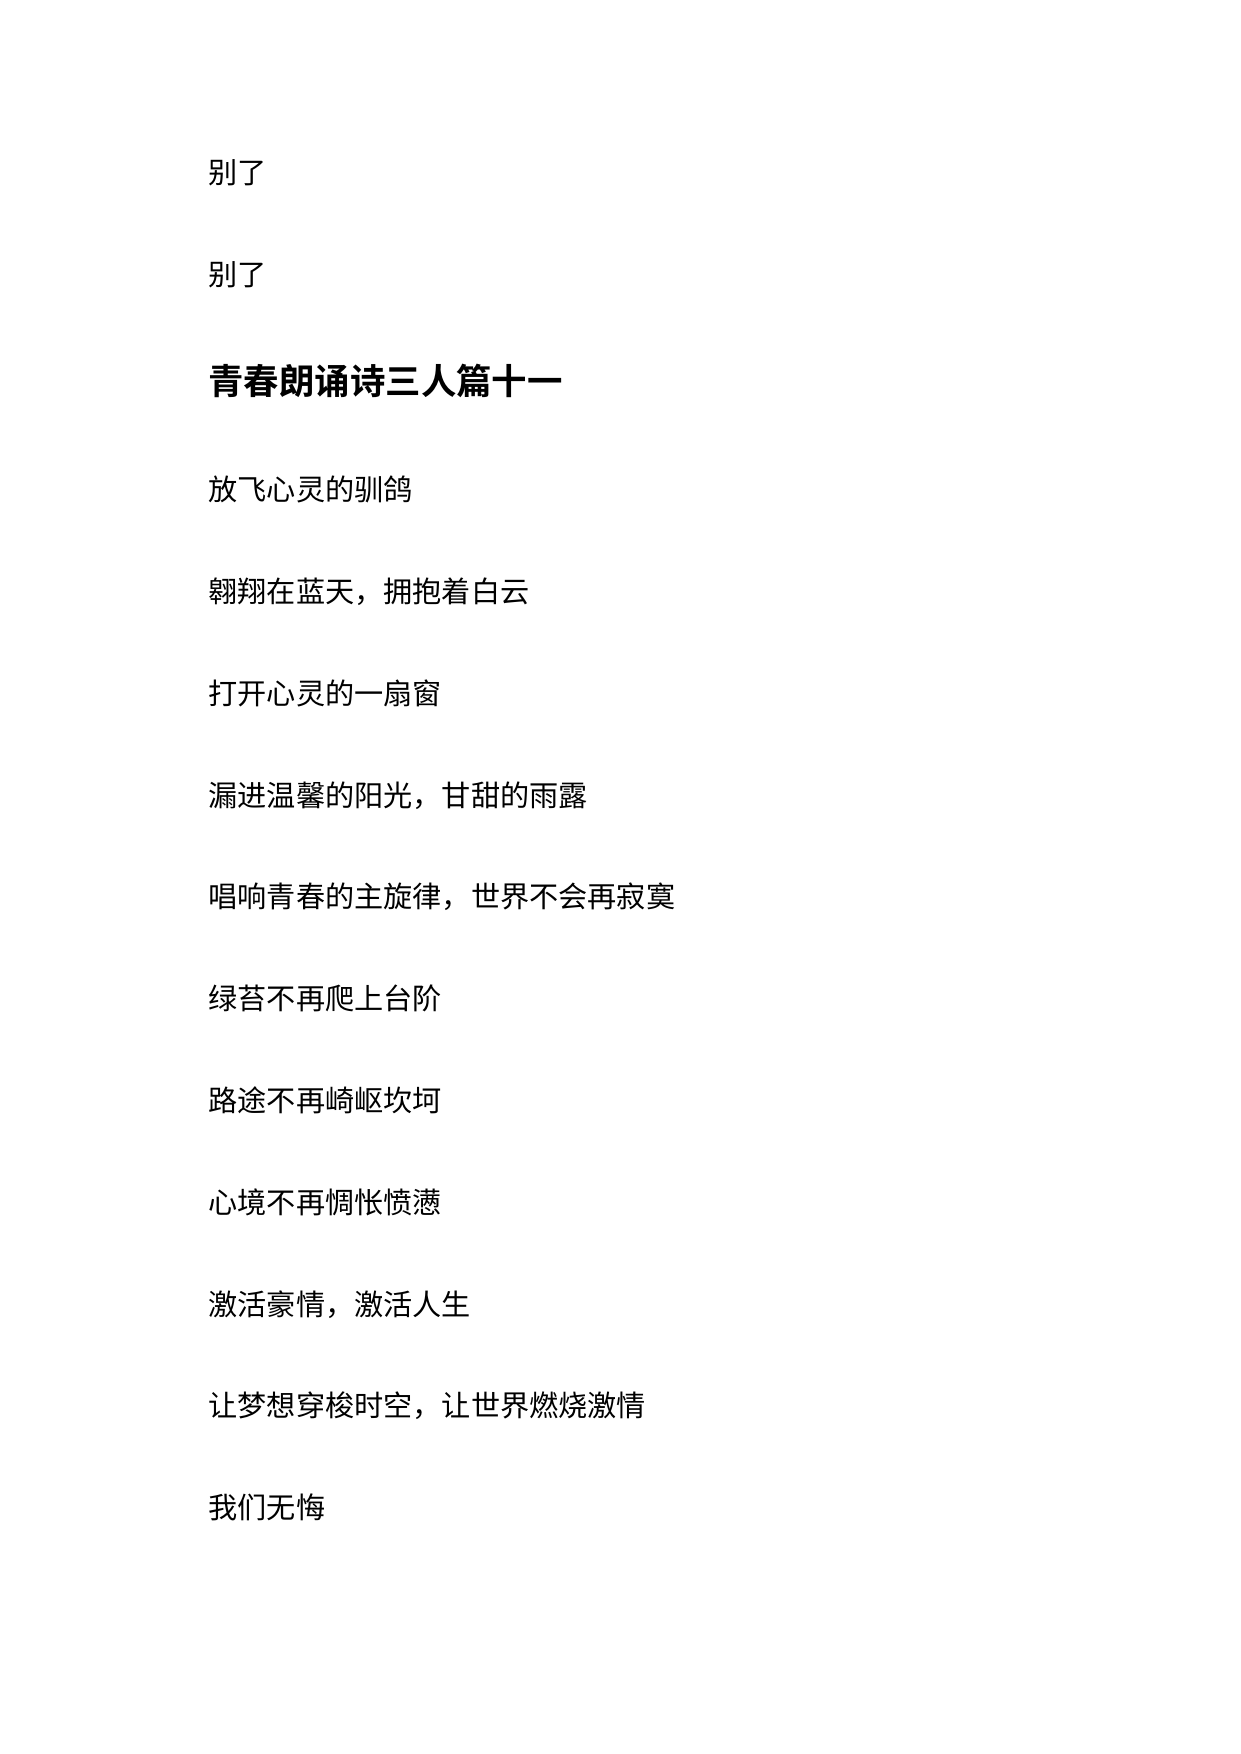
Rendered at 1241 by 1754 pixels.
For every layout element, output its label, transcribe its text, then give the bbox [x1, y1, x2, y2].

text 放飞心灵的驯鸽 [150, 467, 1090, 509]
text 打开心灵的一扇窗 [150, 671, 1090, 713]
text 别了 [150, 252, 1090, 294]
text 绿苔不再爬上台阶 [150, 976, 1090, 1018]
text 心境不再惆怅愤懑 [150, 1179, 1090, 1222]
text 青春朗诵诗三人篇十一 [150, 353, 1090, 405]
text 我们无悔 [150, 1485, 1090, 1527]
text 翱翔在蓝天，拥抱着白云 [150, 569, 1090, 611]
text 路途不再崎岖坎坷 [150, 1078, 1090, 1120]
text 激活豪情，激活人生 [150, 1281, 1090, 1323]
text 让梦想穿梭时空，让世界燃烧激情 [150, 1383, 1090, 1425]
text 漏进温馨的阳光，甘甜的雨露 [150, 772, 1090, 814]
text 唱响青春的主旋律，世界不会再寂寞 [150, 874, 1090, 916]
text 别了 [150, 150, 1090, 192]
